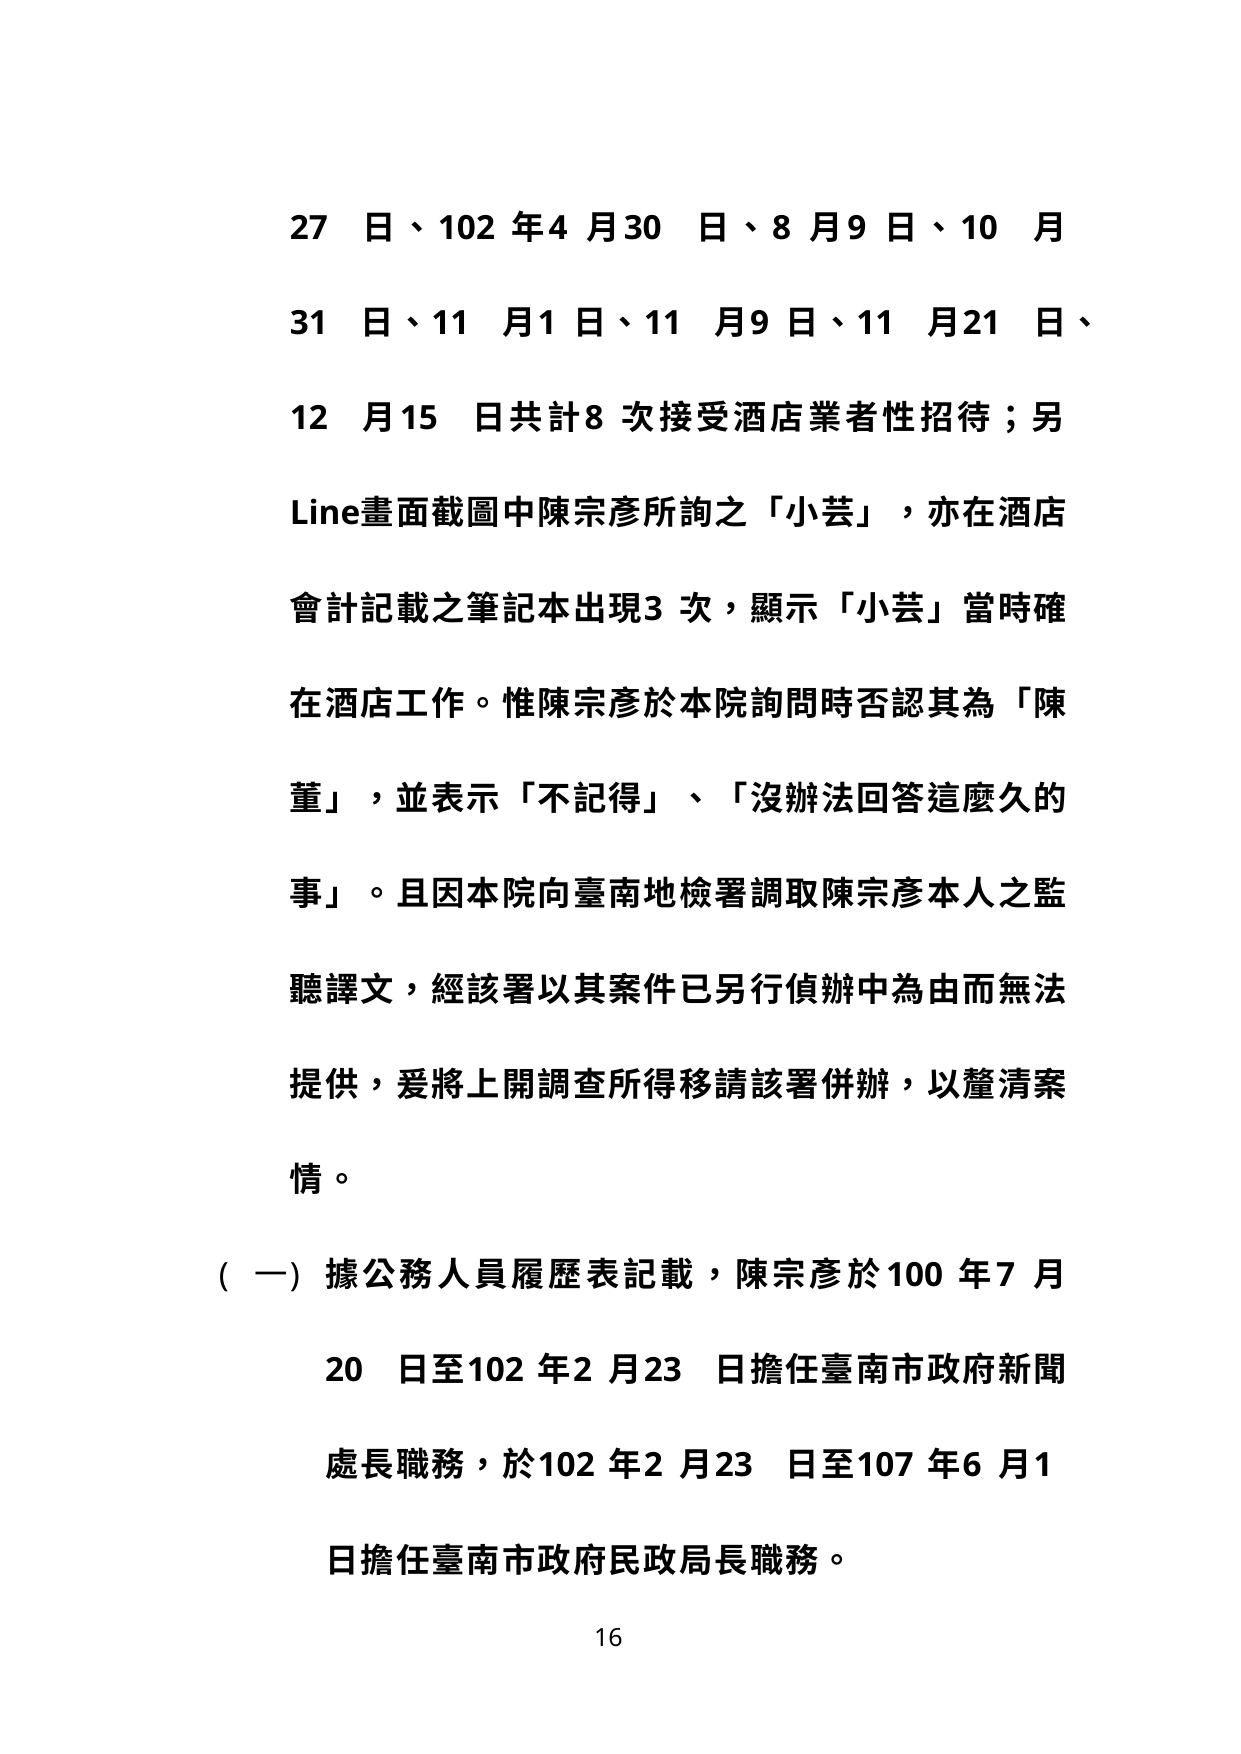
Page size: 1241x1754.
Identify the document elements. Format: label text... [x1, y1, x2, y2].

subtitle 據公務人員履歷表記載，陳宗彥於100年7月20日至102年2月23日擔任臺南市政府新聞處長職務，於102年2月23日至107年6月1日擔任臺南市政府民政局長職務。 [218, 1224, 1069, 1605]
